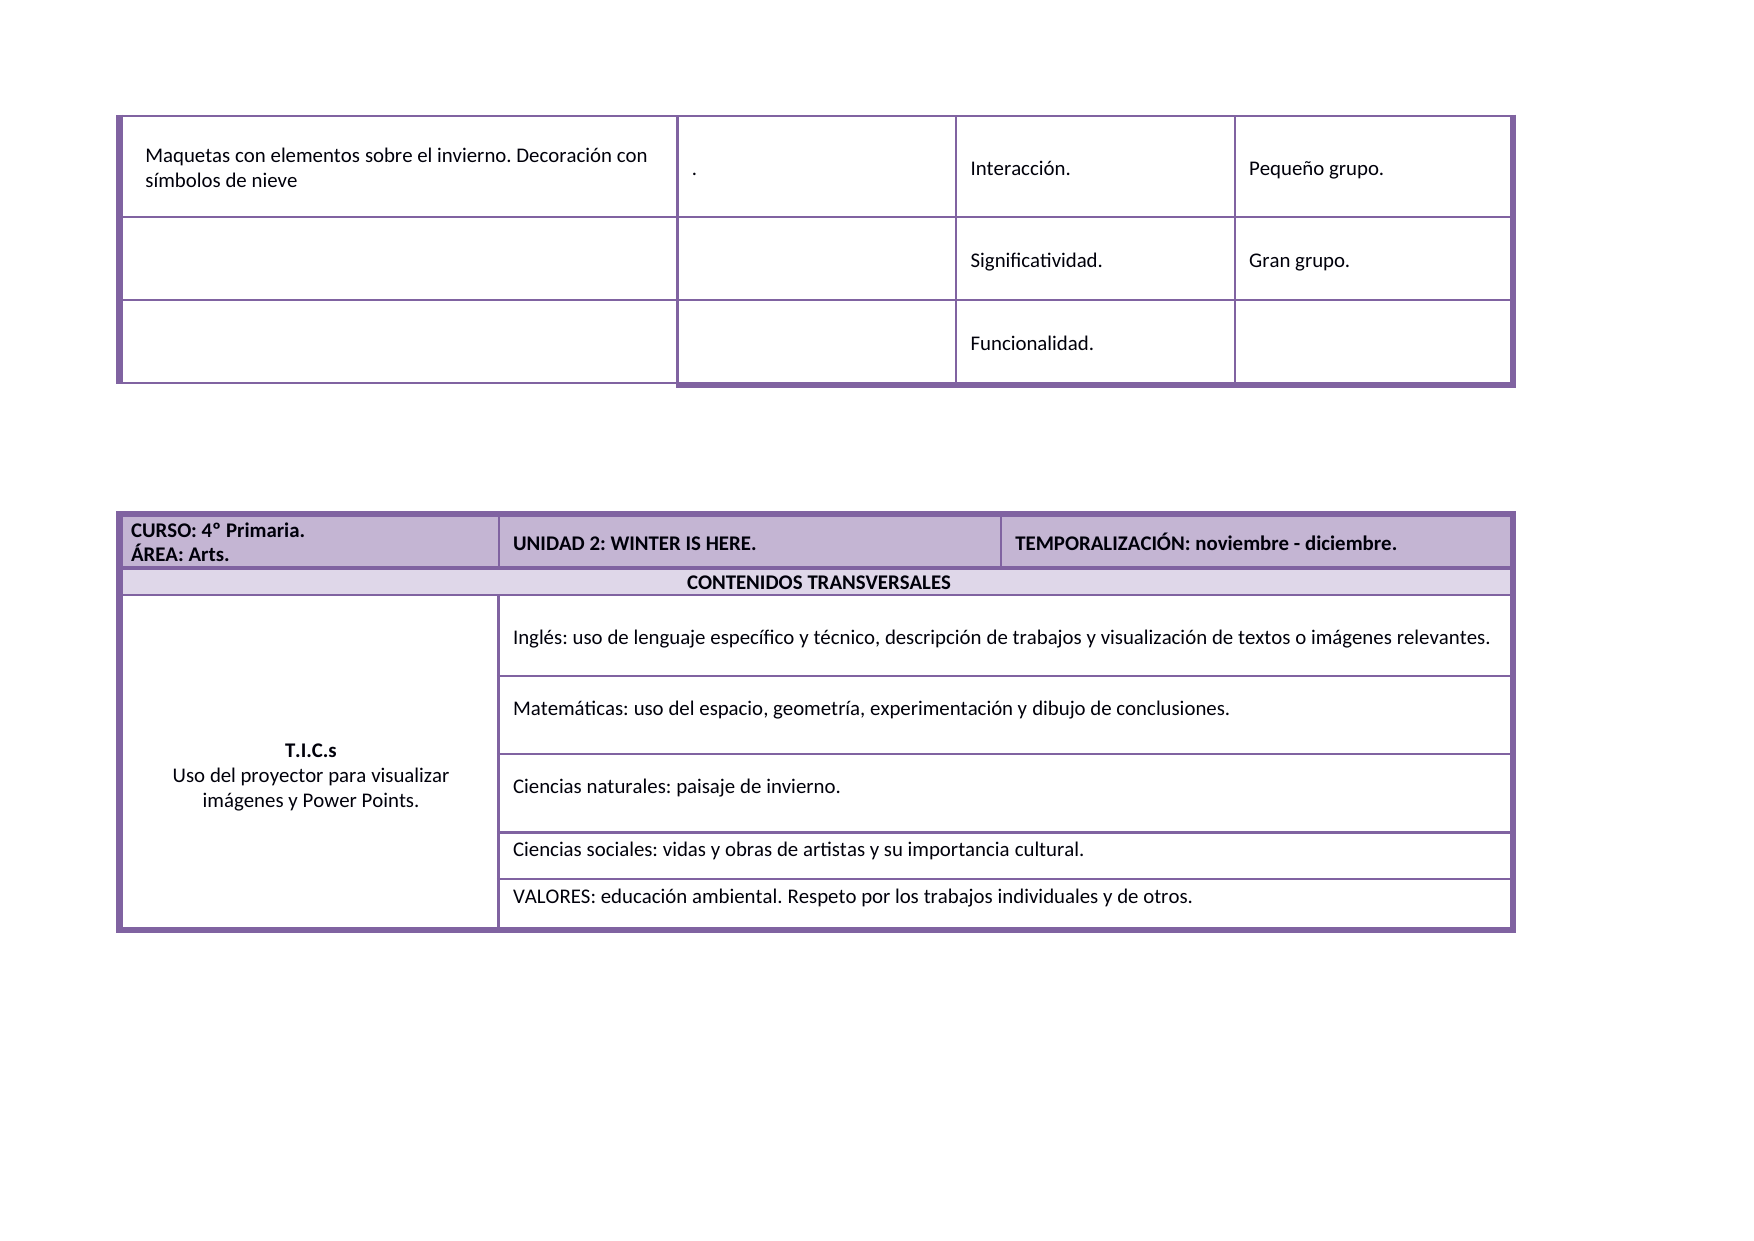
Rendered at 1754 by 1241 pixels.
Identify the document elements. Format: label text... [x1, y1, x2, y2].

table_cell . [679, 117, 955, 216]
table_cell CONTENIDOS TRANSVERSALES [123, 570, 1510, 594]
table_cell [1236, 301, 1510, 382]
table_cell Gran grupo. [1236, 218, 1510, 299]
table_header UNIDAD 2: WINTER IS HERE. [500, 517, 1000, 566]
table_cell T.I.C.s Uso del proyector para visualizar imágenes y Power Points. [123, 596, 497, 927]
table_cell Funcionalidad. [957, 301, 1234, 382]
table_cell Ciencias naturales: paisaje de invierno. [500, 755, 1510, 831]
table_cell [123, 301, 676, 382]
table_cell Ciencias sociales: vidas y obras de artistas y su importancia cultural. [500, 834, 1510, 878]
table_cell Inglés: uso de lenguaje específico y técnico, descripción de trabajos y visualización de textos o imágenes relevantes. [500, 596, 1510, 674]
table_cell Interacción. [957, 117, 1234, 216]
table_header TEMPORALIZACIÓN: noviembre - diciembre. [1002, 517, 1510, 566]
table_header CURSO: 4º Primaria. ÁREA: Arts. [123, 517, 498, 566]
table_cell Matemáticas: uso del espacio, geometría, experimentación y dibujo de conclusiones. [500, 677, 1510, 753]
table_cell [679, 301, 955, 382]
table_cell [679, 218, 955, 299]
table_cell VALORES: educación ambiental. Respeto por los trabajos individuales y de otros. [500, 880, 1510, 927]
table_cell Pequeño grupo. [1236, 117, 1510, 216]
table_cell Significatividad. [957, 218, 1234, 299]
table_cell [123, 218, 676, 299]
table_cell Maquetas con elementos sobre el invierno. Decoración con símbolos de nieve [123, 117, 676, 216]
